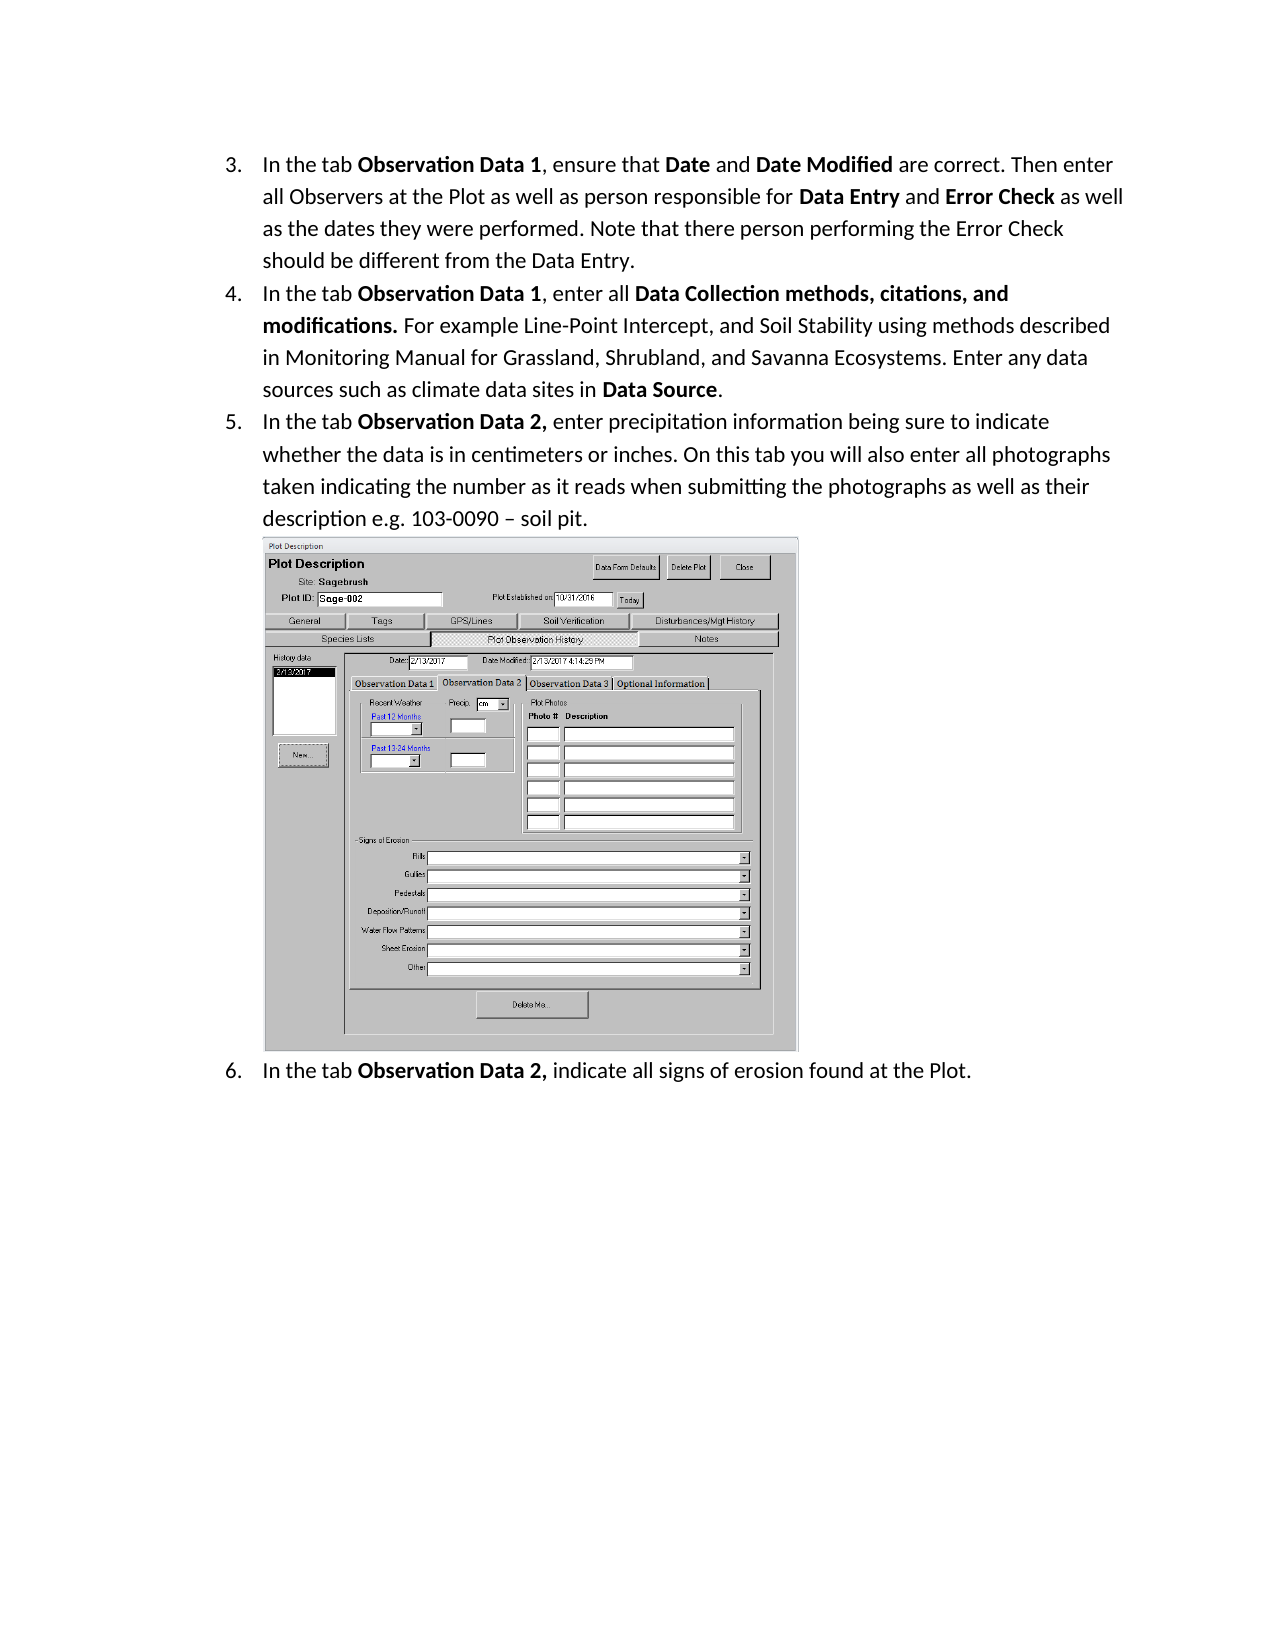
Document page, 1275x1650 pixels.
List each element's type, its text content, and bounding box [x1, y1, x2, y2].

list In the tab Observation Data 2, indicate all signs of erosion found at the Plot. [225, 1056, 1125, 1084]
list In the tab Observation Data 2, enter precipitation information being sure to indicate whether the data is in centimeters or inches. On this tab you will also enter all photographs taken indicating the number as it reads when submitting the photographs as well as their description e.g. 103-0090 – soil pit. [225, 407, 1125, 532]
list In the tab Observation Data 1, enter all Data Collection methods, citations, and modifications. For example Line-Point Intercept, and Soil Stability using methods described in Monitoring Manual for Grassland, Shrubland, and Savanna Ecosystems. Enter any data sources such as climate data sites in Data Source. [225, 279, 1125, 403]
list In the tab Observation Data 1, ensure that Date and Date Modified are correct. Then enter all Observers at the Plot as well as person responsible for Data Entry and Error Check as well as the dates they were performed. Note that there person performing the Error Check should be different from the Data Entry. [225, 150, 1125, 274]
